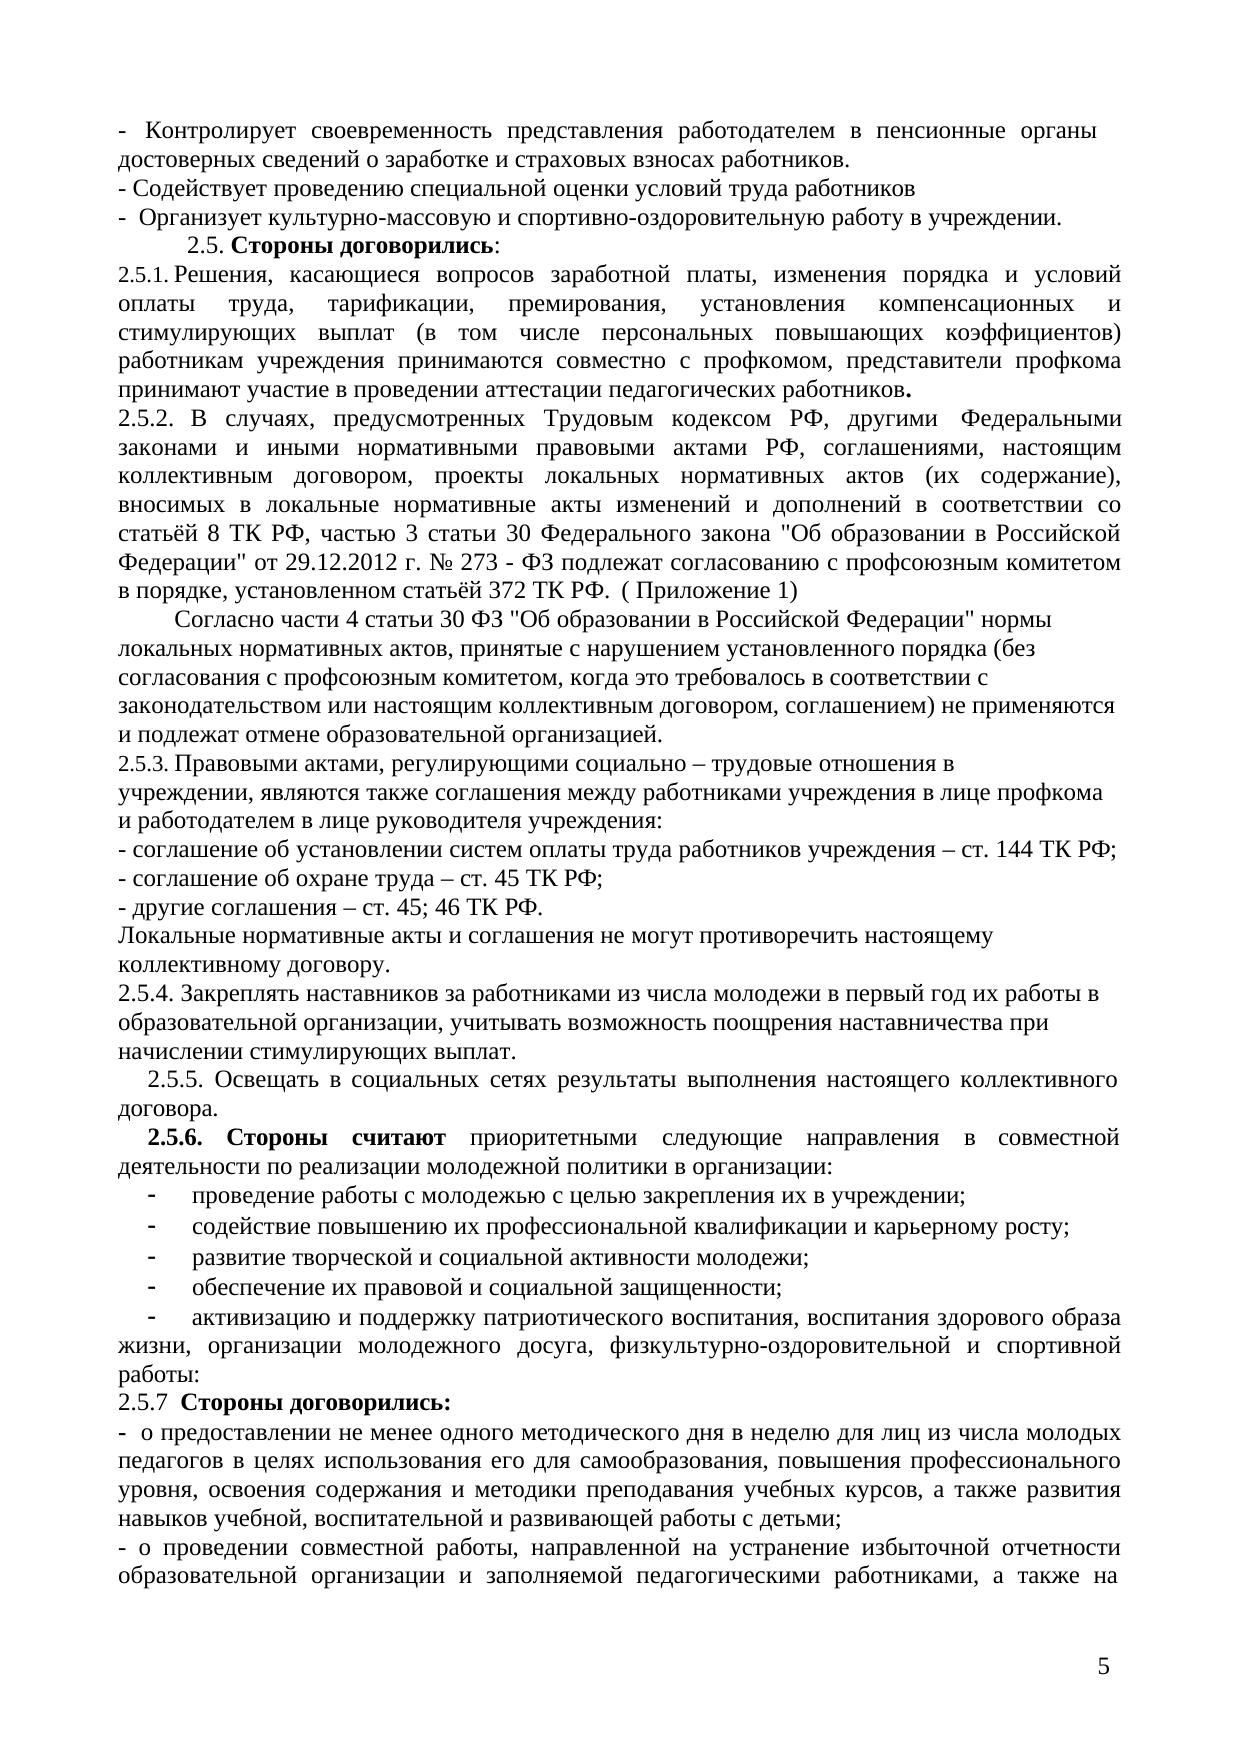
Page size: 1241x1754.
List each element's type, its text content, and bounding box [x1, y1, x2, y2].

text 2.5.7 Стороны договорились: [118, 1388, 1142, 1417]
list соглашение об охране труда – ст. 45 ТК РФ; [118, 863, 1142, 892]
list обеспечение их правовой и социальной защищенности; [147, 1271, 1142, 1302]
subtitle Стороны договорились: [187, 231, 1142, 259]
text учреждении, являются также соглашения между работниками учреждения в лице профкома и работодателем в лице руководителя учреждения: [118, 777, 1106, 834]
list содействие повышению их профессиональной квалификации и карьерному росту; [147, 1210, 1142, 1241]
list другие соглашения – ст. 45; 46 ТК РФ. [118, 892, 1142, 921]
text законодательством или настоящим коллективным договором, соглашением) не применяются и подлежат отмене образовательной организацией. [118, 691, 1122, 748]
list проведение работы с молодежью с целью закрепления их в учреждении; [147, 1179, 1142, 1210]
list Правовыми актами, регулирующими социально – трудовые отношения в [118, 748, 1142, 777]
list Освещать в социальных сетях результаты выполнения настоящего коллективного договора. [118, 1064, 1122, 1122]
list Контролирует своевременность представления работодателем в пенсионные органы достоверных сведений о заработке и страховых взносах работников. [118, 115, 1122, 173]
list Закреплять наставников за работниками из числа молодежи в первый год их работы в образовательной организации, учитывать возможность поощрения наставничества при начислении стимулирующих выплат. [118, 978, 1099, 1064]
text Локальные нормативные акты и соглашения не могут противоречить настоящему коллективному договору. [118, 921, 1142, 978]
list соглашение об установлении систем оплаты труда работников учреждения – ст. 144 ТК РФ; [118, 834, 1142, 863]
list В случаях, предусмотренных Трудовым кодексом РФ, другими Федеральными законами и иными нормативными правовыми актами РФ, соглашениями, настоящим коллективным договором, проекты локальных нормативных актов (их содержание), вносимых в локальные нормативные акты изменений и дополнений в соответствии со статьёй 8 ТК РФ, частью 3 статьи 30 Федерального закона "Об образовании в Российской Федерации" от 29.12.2012 г. № 273 - ФЗ подлежат согласованию с профсоюзным комитетом в порядке, установленном статьёй 372 ТК РФ. ( Приложение 1) [118, 403, 1122, 604]
list Стороны считают приоритетными следующие направления в совместной деятельности по реализации молодежной политики в организации: [118, 1122, 1122, 1179]
list Организует культурно-массовую и спортивно-оздоровительную работу в учреждении. [118, 202, 1142, 231]
list активизацию и поддержку патриотического воспитания, воспитания здорового образа жизни, организации молодежного досуга, физкультурно-оздоровительной и спортивной работы: [118, 1302, 1122, 1388]
list Содействует проведению специальной оценки условий труда работников [118, 173, 1142, 202]
list развитие творческой и социальной активности молодежи; [147, 1241, 1142, 1271]
list о предоставлении не менее одного методического дня в неделю для лиц из числа молодых педагогов в целях использования его для самообразования, повышения профессионального уровня, освоения содержания и методики преподавания учебных курсов, а также развития навыков учебной, воспитательной и развивающей работы с детьми; [118, 1417, 1122, 1532]
list Решения, касающиеся вопросов заработной платы, изменения порядка и условий оплаты труда, тарификации, премирования, установления компенсационных и стимулирующих выплат (в том числе персональных повышающих коэффициентов) работникам учреждения принимаются совместно с профкомом, представители профкома принимают участие в проведении аттестации педагогических работников. [118, 259, 1122, 403]
text Согласно части 4 статьи 30 ФЗ "Об образовании в Российской Федерации" нормы локальных нормативных актов, принятые с нарушением установленного порядка (без согласования с профсоюзным комитетом, когда это требовалось в соответствии с [118, 604, 1142, 691]
list о проведении совместной работы, направленной на устранение избыточной отчетности образовательной организации и заполняемой педагогическими работниками, а также на [118, 1532, 1122, 1589]
